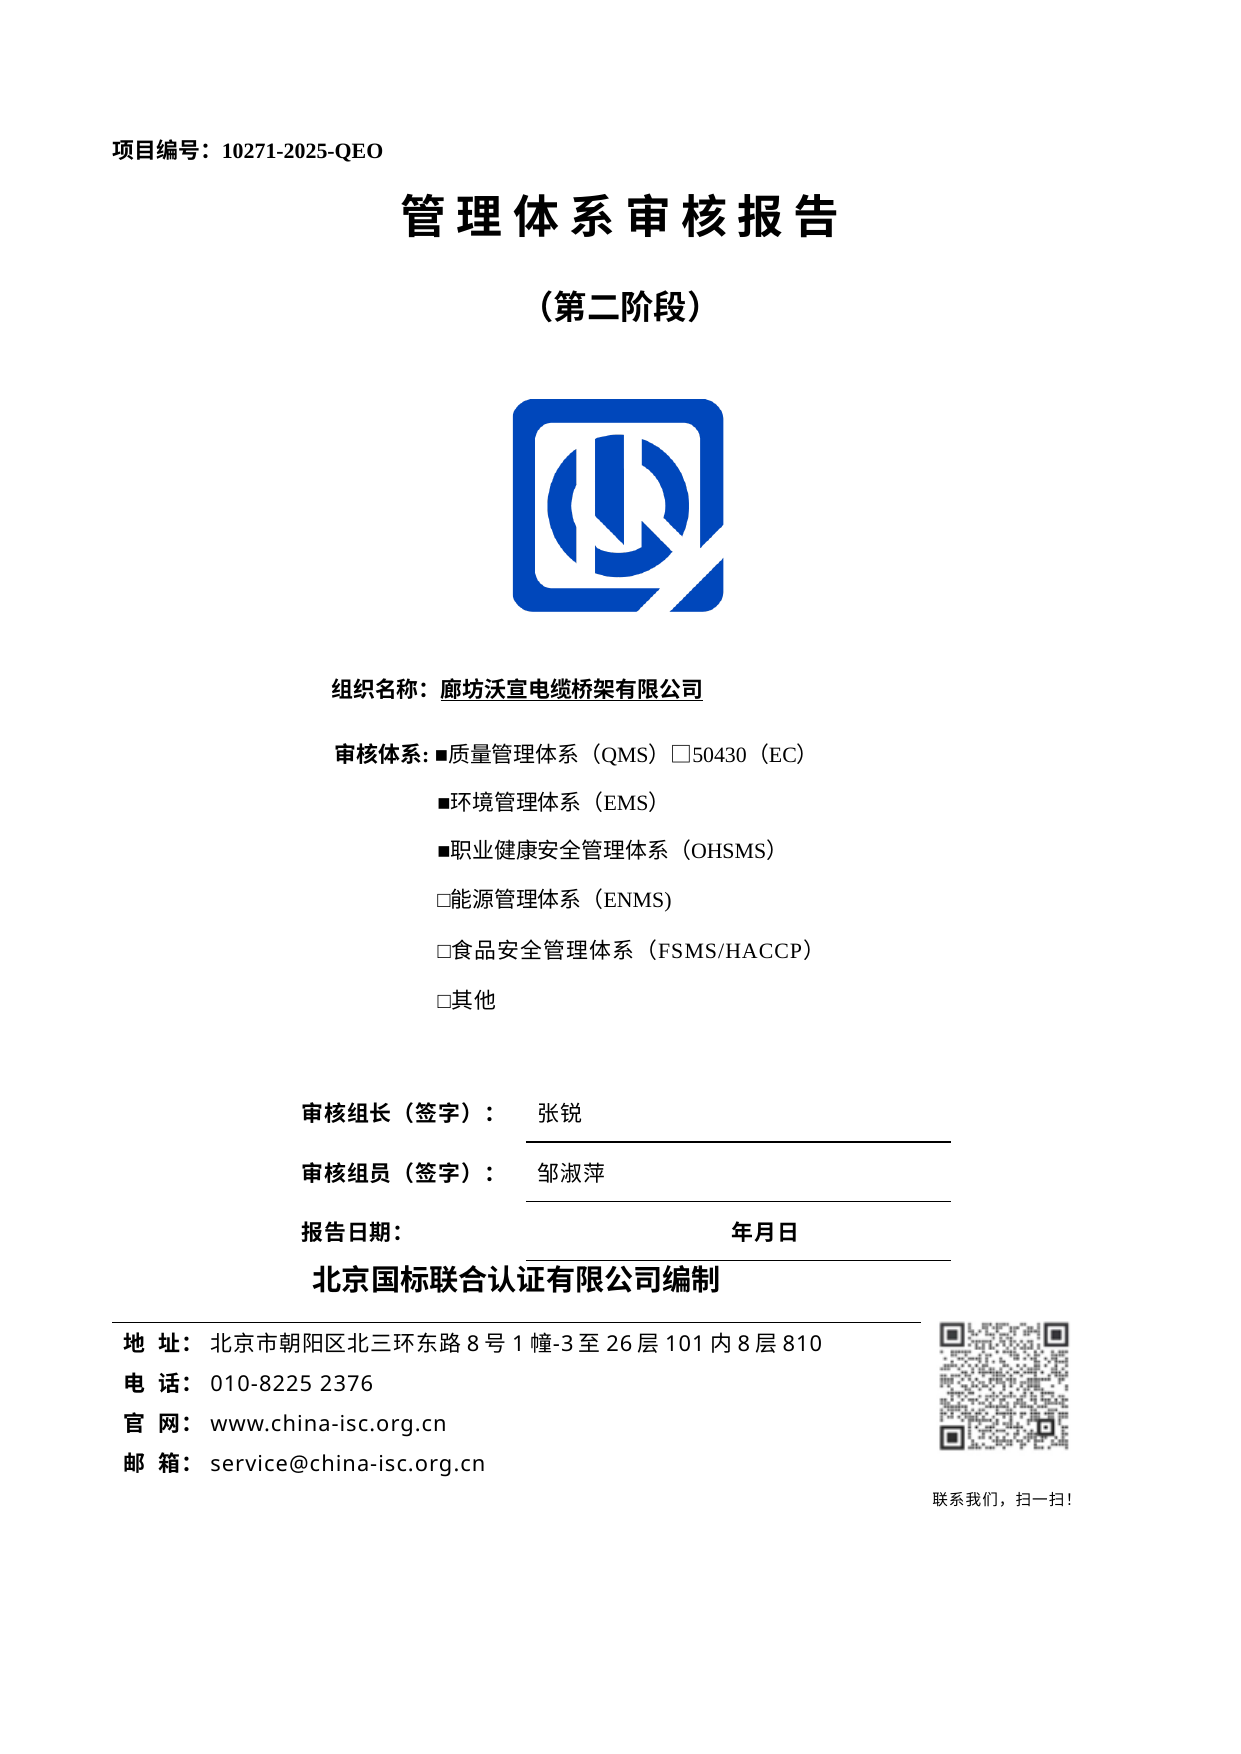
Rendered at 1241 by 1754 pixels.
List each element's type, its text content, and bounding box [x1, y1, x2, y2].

picture [932, 1317, 1078, 1460]
text （第二阶段） [112, 272, 1128, 337]
table_cell 地 址： 北京市朝阳区北三环东路8号1幢-3至26层101内8层810 电 话： 010-8225 2376 官 网： www.china-isc.org.cn 邮 箱： service@china-isc.org.cn [112, 1323, 921, 1518]
picture [512, 399, 724, 612]
table_header 审核组长（签字）： [290, 1083, 526, 1141]
text 项目编号：10271-2025-QEO [112, 132, 1128, 165]
text □食品安全管理体系（FSMS/HACCP） [437, 932, 1128, 965]
text 组织名称：廊坊沃宣电缆桥架有限公司 [112, 672, 1128, 704]
table_header 联系我们，扫一扫！ [921, 1245, 1150, 1518]
table_cell 邹淑萍 [526, 1143, 951, 1201]
table_header 北京国标联合认证有限公司编制 [112, 1245, 921, 1322]
text 管理体系审核报告 [112, 165, 1128, 262]
text ■环境管理体系（EMS） [112, 784, 1128, 817]
table_cell 报告日期： [290, 1201, 526, 1259]
text □其他 [437, 983, 1128, 1016]
table_cell 年月日 [526, 1202, 951, 1259]
text □能源管理体系（ENMS) [112, 881, 1128, 914]
text ■职业健康安全管理体系（OHSMS） [112, 833, 1128, 865]
table_cell 审核组员（签字）： [290, 1141, 526, 1201]
text 审核体系: ■质量管理体系（QMS）□50430（EC） [112, 736, 1128, 769]
table_header 张锐 [526, 1083, 951, 1141]
